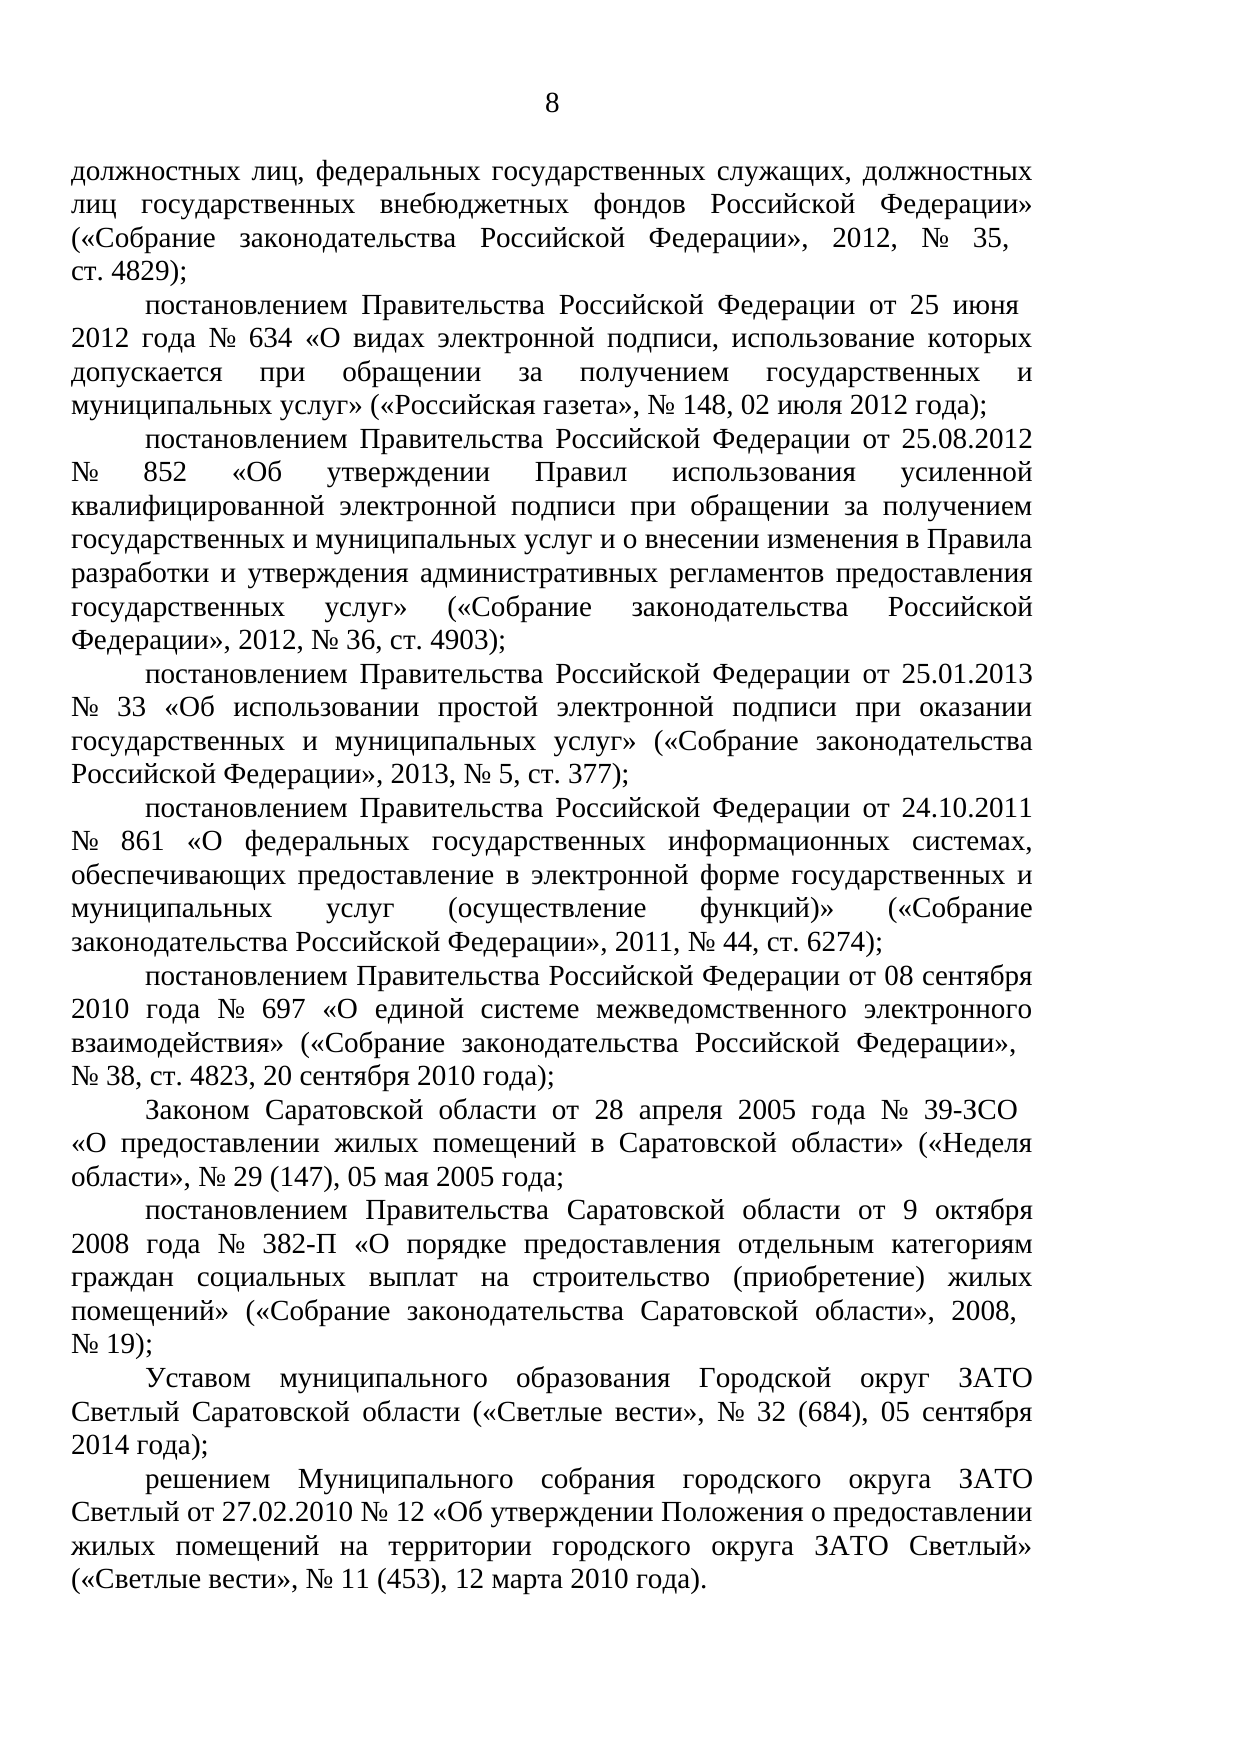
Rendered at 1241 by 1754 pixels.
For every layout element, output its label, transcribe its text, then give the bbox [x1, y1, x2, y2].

text решением Муниципального собрания городского округа ЗАТО Светлый от 27.02.2010 № 12 «Об утверждении Положения о предоставлении жилых помещений на территории городского округа ЗАТО Светлый» («Светлые вести», № 11 (453), 12 марта 2010 года). [71, 1461, 1033, 1595]
text должностных лиц, федеральных государственных служащих, должностных лиц государственных внебюджетных фондов Российской Федерации» («Собрание законодательства Российской Федерации», 2012, № 35, ст. 4829); [71, 153, 1033, 287]
text постановлением Правительства Российской Федерации от 25.01.2013 № 33 «Об использовании простой электронной подписи при оказании государственных и муниципальных услуг» («Собрание законодательства Российской Федерации», 2013, № 5, ст. 377); [71, 656, 1033, 790]
text 8 [71, 86, 1033, 119]
text Уставом муниципального образования Городской округ ЗАТО Светлый Саратовской области («Светлые вести», № 32 (684), 05 сентября 2014 года); [71, 1360, 1033, 1461]
text постановлением Правительства Российской Федерации от 08 сентября 2010 года № 697 «О единой системе межведомственного электронного взаимодействия» («Собрание законодательства Российской Федерации», № 38, ст. 4823, 20 сентября 2010 года); [71, 958, 1033, 1092]
text постановлением Правительства Российской Федерации от 25.08.2012 № 852 «Об утверждении Правил использования усиленной квалифицированной электронной подписи при обращении за получением государственных и муниципальных услуг и о внесении изменения в Правила разработки и утверждения административных регламентов предоставления государственных услуг» («Собрание законодательства Российской Федерации», 2012, № 36, ст. 4903); [71, 421, 1033, 656]
text постановлением Правительства Российской Федерации от 24.10.2011 № 861 «О федеральных государственных информационных системах, обеспечивающих предоставление в электронной форме государственных и муниципальных услуг (осуществление функций)» («Собрание законодательства Российской Федерации», 2011, № 44, ст. 6274); [71, 790, 1033, 958]
text постановлением Правительства Саратовской области от 9 октября 2008 года № 382-П «О порядке предоставления отдельным категориям граждан социальных выплат на строительство (приобретение) жилых помещений» («Собрание законодательства Саратовской области», 2008, № 19); [71, 1192, 1033, 1360]
text постановлением Правительства Российской Федерации от 25 июня 2012 года № 634 «О видах электронной подписи, использование которых допускается при обращении за получением государственных и муниципальных услуг» («Российская газета», № 148, 02 июля 2012 года); [71, 287, 1033, 421]
text Законом Саратовской области от 28 апреля 2005 года № 39-ЗСО «О предоставлении жилых помещений в Саратовской области» («Неделя области», № 29 (147), 05 мая 2005 года; [71, 1092, 1033, 1192]
